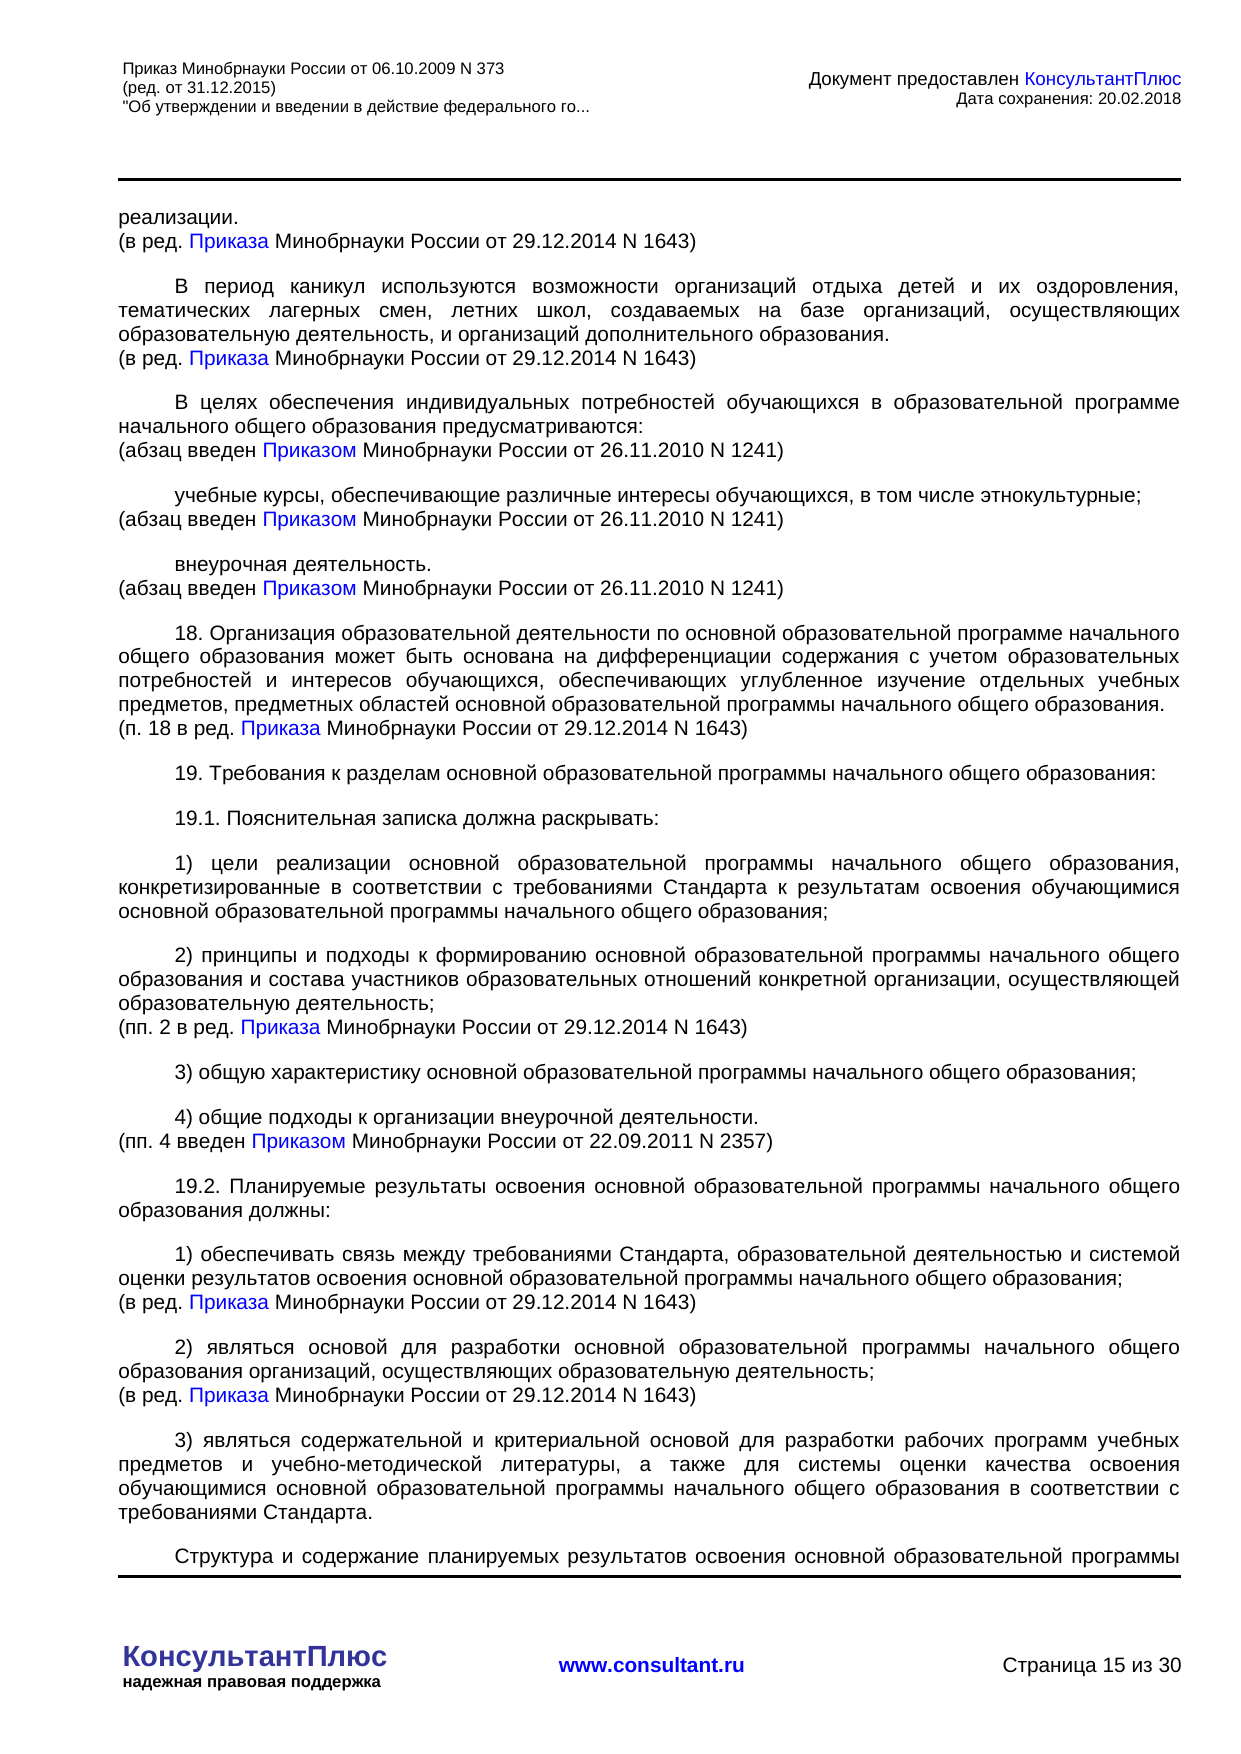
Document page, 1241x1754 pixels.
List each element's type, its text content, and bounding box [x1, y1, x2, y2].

text 2) являться основой для разработки основной образовательной программы начального общего образования организаций, осуществляющих образовательную деятельность; [118, 1335, 1181, 1383]
text (абзац введен Приказом Минобрнауки России от 26.11.2010 N 1241) [118, 438, 1181, 462]
text (в ред. Приказа Минобрнауки России от 29.12.2014 N 1643) [118, 229, 1181, 253]
text 3) общую характеристику основной образовательной программы начального общего образования; [118, 1060, 1181, 1084]
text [118, 205, 1181, 229]
text 19.2. Планируемые результаты освоения основной образовательной программы начального общего образования должны: [118, 1173, 1181, 1221]
text 19. Требования к разделам основной образовательной программы начального общего образования: [118, 761, 1181, 785]
text В период каникул используются возможности организаций отдыха детей и их оздоровления, тематических лагерных смен, летних школ, создаваемых на базе организаций, осуществляющих образовательную деятельность, и организаций дополнительного образования. [118, 273, 1181, 345]
text В целях обеспечения индивидуальных потребностей обучающихся в образовательной программе начального общего образования предусматриваются: [118, 390, 1181, 438]
text (в ред. Приказа Минобрнауки России от 29.12.2014 N 1643) [118, 1290, 1181, 1314]
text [118, 1544, 1181, 1568]
text внеурочная деятельность. [118, 552, 1181, 576]
text (пп. 4 введен Приказом Минобрнауки России от 22.09.2011 N 2357) [118, 1129, 1181, 1153]
text 4) общие подходы к организации внеурочной деятельности. [118, 1105, 1181, 1129]
text 2) принципы и подходы к формированию основной образовательной программы начального общего образования и состава участников образовательных отношений конкретной организации, осуществляющей образовательную деятельность; [118, 943, 1181, 1015]
text 1) обеспечивать связь между требованиями Стандарта, образовательной деятельностью и системой оценки результатов освоения основной образовательной программы начального общего образования; [118, 1242, 1181, 1290]
text (пп. 2 в ред. Приказа Минобрнауки России от 29.12.2014 N 1643) [118, 1015, 1181, 1039]
text 19.1. Пояснительная записка должна раскрывать: [118, 806, 1181, 830]
text (п. 18 в ред. Приказа Минобрнауки России от 29.12.2014 N 1643) [118, 716, 1181, 740]
text 18. Организация образовательной деятельности по основной образовательной программе начального общего образования может быть основана на дифференциации содержания с учетом образовательных потребностей и интересов обучающихся, обеспечивающих углубленное изучение отдельных учебных предметов, предметных областей основной образовательной программы начального общего образования. [118, 620, 1181, 716]
text 1) цели реализации основной образовательной программы начального общего образования, конкретизированные в соответствии с требованиями Стандарта к результатам освоения обучающимися основной образовательной программы начального общего образования; [118, 851, 1181, 922]
text учебные курсы, обеспечивающие различные интересы обучающихся, в том числе этнокультурные; [118, 483, 1181, 507]
text (абзац введен Приказом Минобрнауки России от 26.11.2010 N 1241) [118, 576, 1181, 599]
text (в ред. Приказа Минобрнауки России от 29.12.2014 N 1643) [118, 1383, 1181, 1407]
text 3) являться содержательной и критериальной основой для разработки рабочих программ учебных предметов и учебно-методической литературы, а также для системы оценки качества освоения обучающимися основной образовательной программы начального общего образования в соответствии с требованиями Стандарта. [118, 1428, 1181, 1523]
text (абзац введен Приказом Минобрнауки России от 26.11.2010 N 1241) [118, 507, 1181, 531]
text (в ред. Приказа Минобрнауки России от 29.12.2014 N 1643) [118, 345, 1181, 369]
